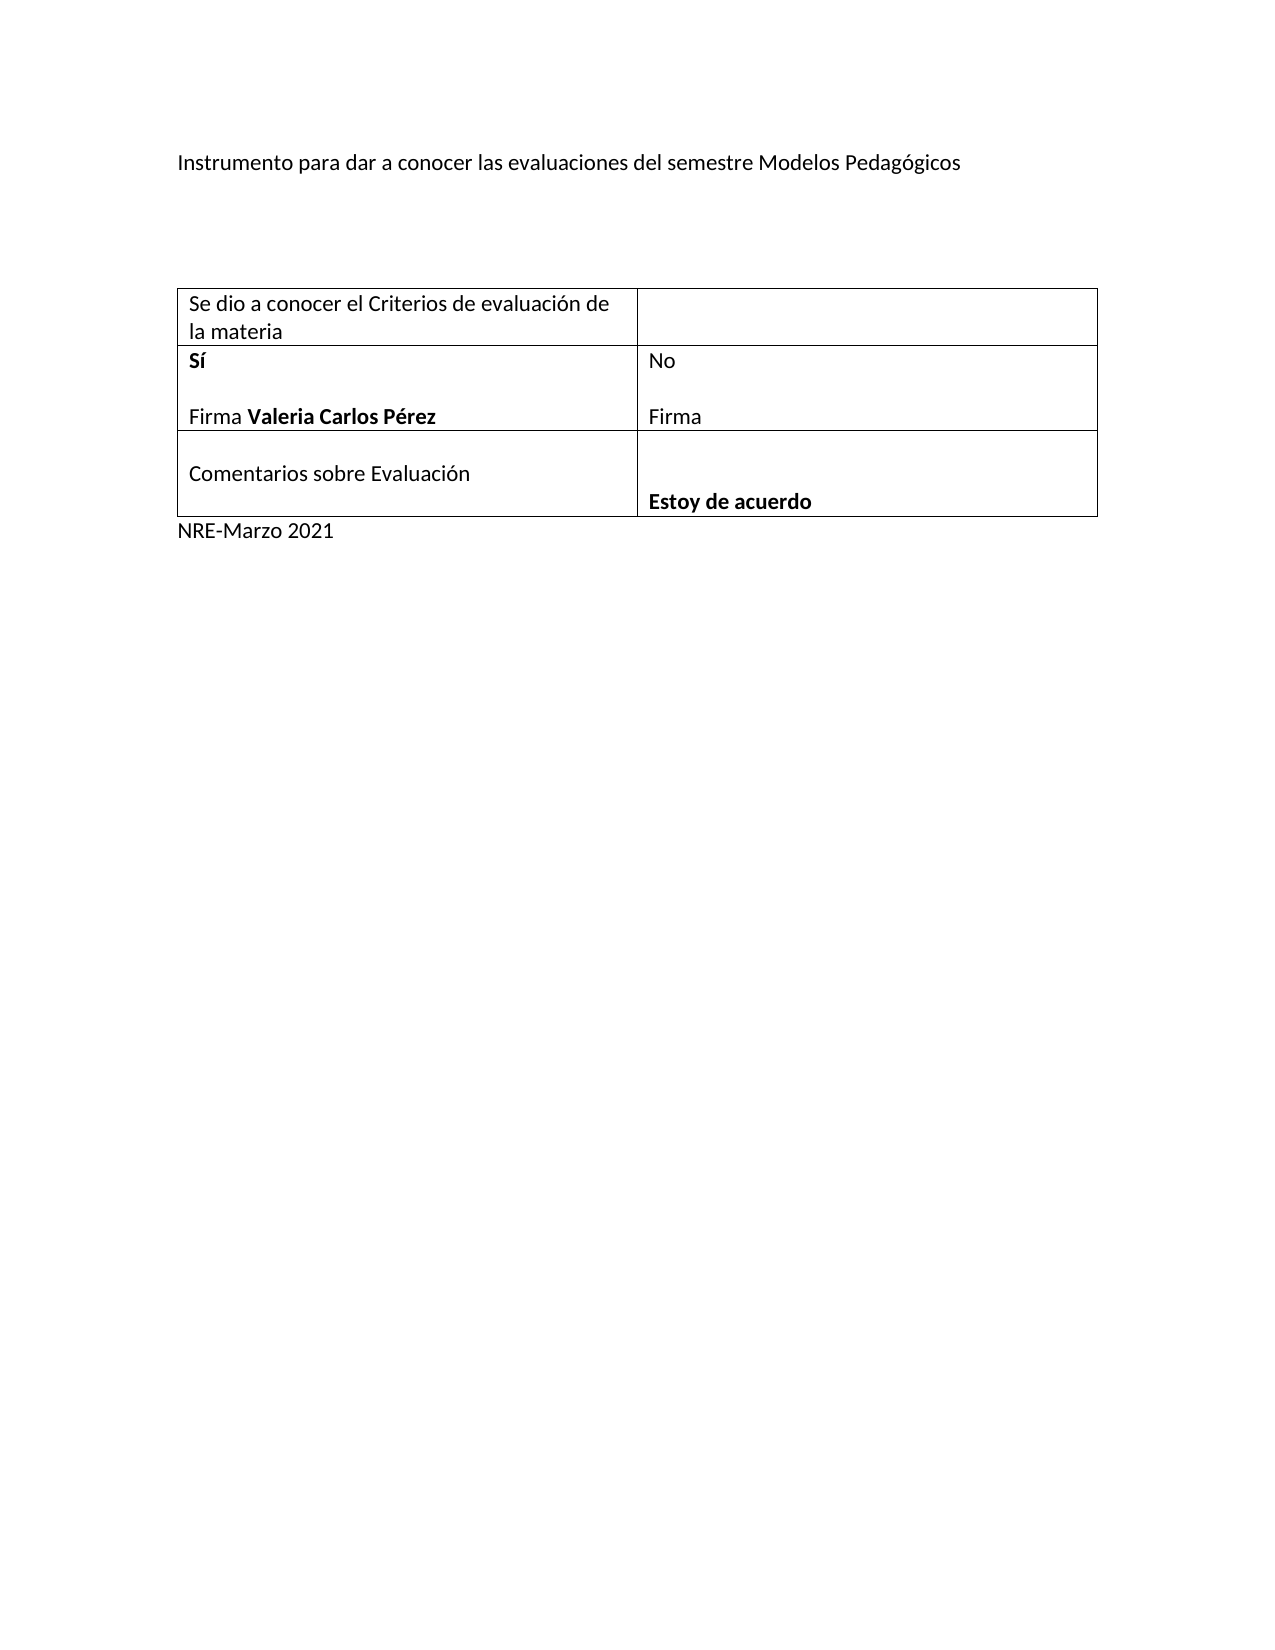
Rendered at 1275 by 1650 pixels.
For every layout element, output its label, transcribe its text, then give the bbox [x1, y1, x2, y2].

table_cell Sí Firma Valeria Carlos Pérez [178, 346, 637, 430]
table_header Se dio a conocer el Criterios de evaluación de la materia [178, 289, 637, 345]
table_header [638, 289, 1097, 345]
table_cell Estoy de acuerdo [638, 431, 1097, 516]
table_cell No Firma [638, 346, 1097, 430]
table_cell Comentarios sobre Evaluación [178, 431, 637, 516]
text Instrumento para dar a conocer las evaluaciones del semestre Modelos Pedagógicos [177, 148, 1098, 176]
text NRE-Marzo 2021 [177, 517, 1098, 544]
